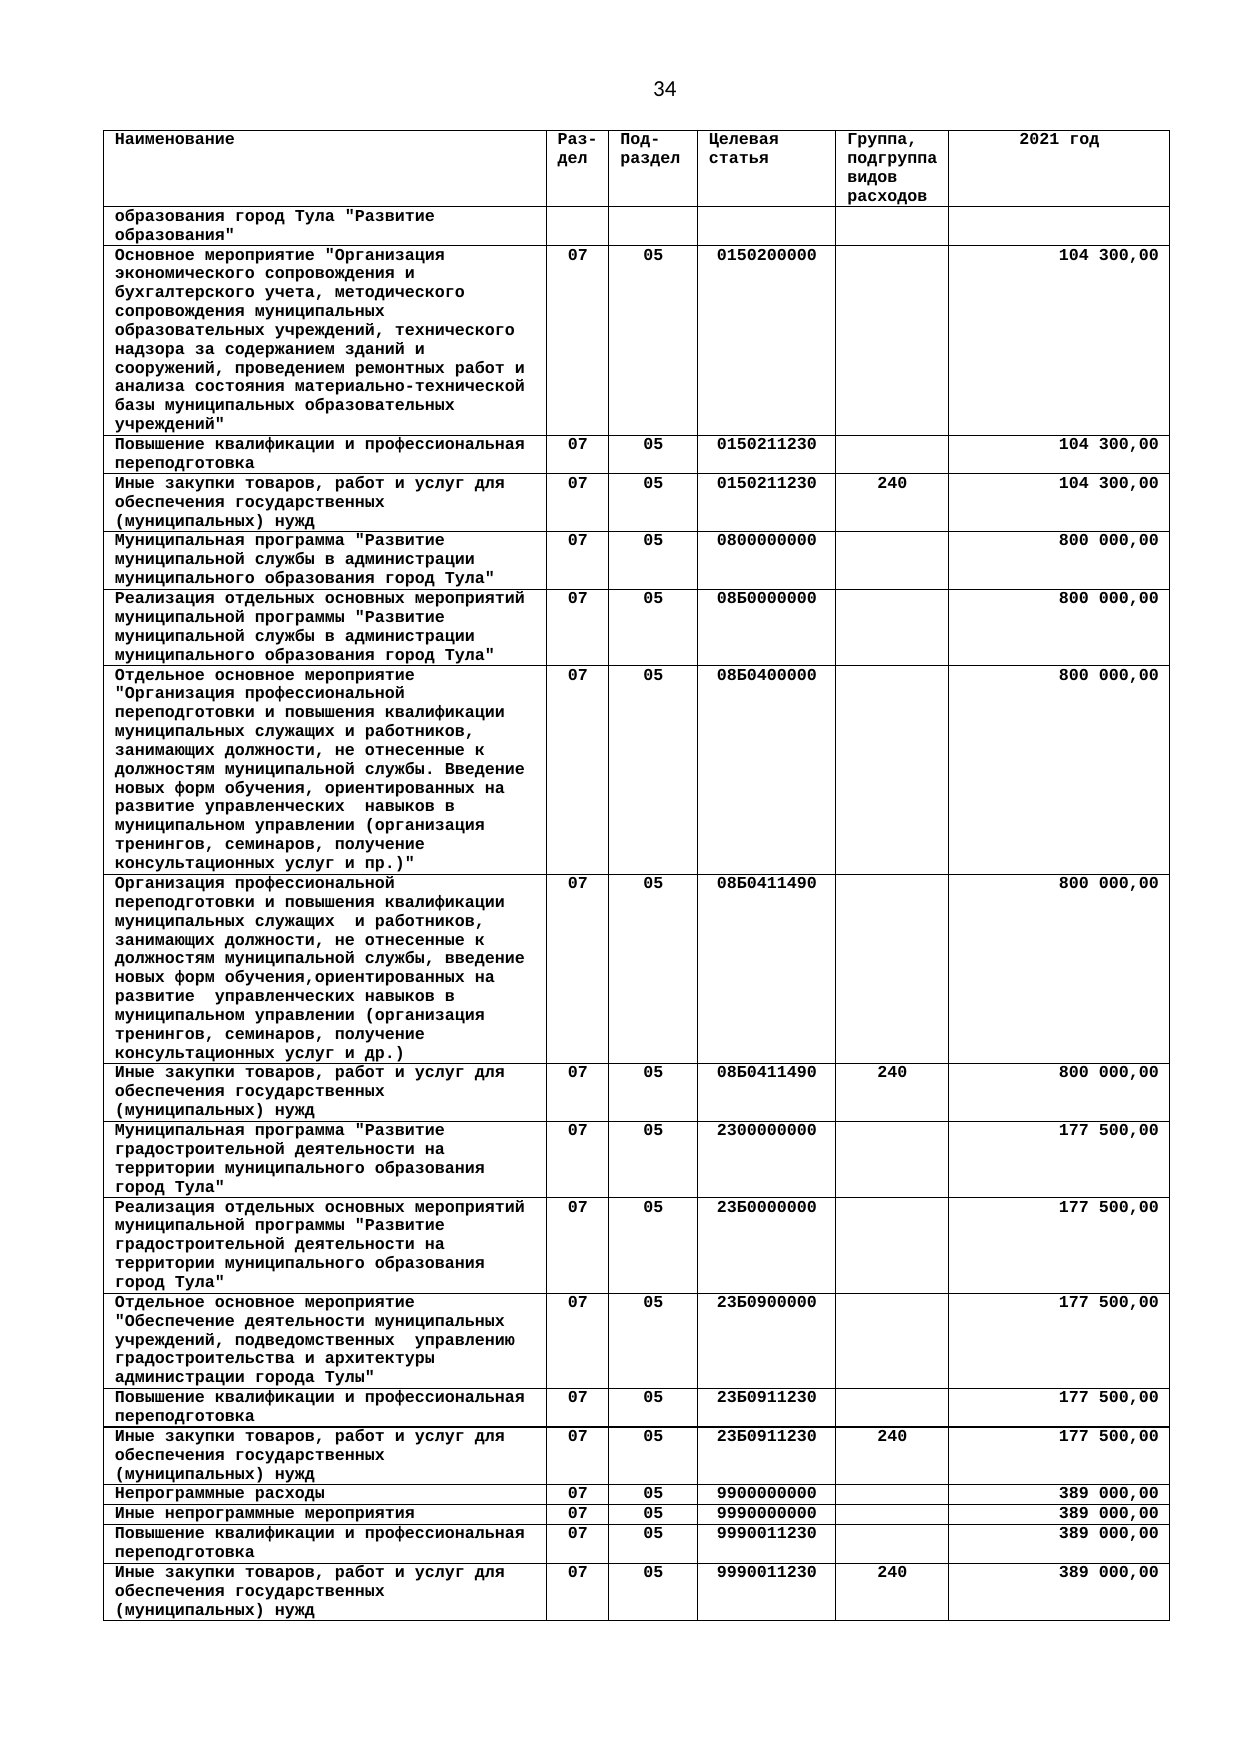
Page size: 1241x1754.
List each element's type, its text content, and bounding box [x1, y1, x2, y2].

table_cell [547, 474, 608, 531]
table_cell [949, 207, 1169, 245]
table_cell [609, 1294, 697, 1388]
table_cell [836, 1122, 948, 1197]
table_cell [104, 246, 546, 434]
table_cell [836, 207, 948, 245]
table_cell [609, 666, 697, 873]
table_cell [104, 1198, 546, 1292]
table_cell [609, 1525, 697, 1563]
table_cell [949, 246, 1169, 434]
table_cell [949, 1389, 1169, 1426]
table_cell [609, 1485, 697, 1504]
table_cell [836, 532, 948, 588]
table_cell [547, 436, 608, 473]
table_header 2021 год [949, 131, 1169, 206]
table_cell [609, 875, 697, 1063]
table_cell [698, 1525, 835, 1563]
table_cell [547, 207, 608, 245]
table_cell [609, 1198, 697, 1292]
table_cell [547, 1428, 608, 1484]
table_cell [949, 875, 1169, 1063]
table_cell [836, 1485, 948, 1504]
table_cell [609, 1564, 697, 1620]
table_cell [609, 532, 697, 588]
table_header Под- раздел [609, 131, 697, 206]
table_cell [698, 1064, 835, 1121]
table_header Наименование [104, 131, 546, 206]
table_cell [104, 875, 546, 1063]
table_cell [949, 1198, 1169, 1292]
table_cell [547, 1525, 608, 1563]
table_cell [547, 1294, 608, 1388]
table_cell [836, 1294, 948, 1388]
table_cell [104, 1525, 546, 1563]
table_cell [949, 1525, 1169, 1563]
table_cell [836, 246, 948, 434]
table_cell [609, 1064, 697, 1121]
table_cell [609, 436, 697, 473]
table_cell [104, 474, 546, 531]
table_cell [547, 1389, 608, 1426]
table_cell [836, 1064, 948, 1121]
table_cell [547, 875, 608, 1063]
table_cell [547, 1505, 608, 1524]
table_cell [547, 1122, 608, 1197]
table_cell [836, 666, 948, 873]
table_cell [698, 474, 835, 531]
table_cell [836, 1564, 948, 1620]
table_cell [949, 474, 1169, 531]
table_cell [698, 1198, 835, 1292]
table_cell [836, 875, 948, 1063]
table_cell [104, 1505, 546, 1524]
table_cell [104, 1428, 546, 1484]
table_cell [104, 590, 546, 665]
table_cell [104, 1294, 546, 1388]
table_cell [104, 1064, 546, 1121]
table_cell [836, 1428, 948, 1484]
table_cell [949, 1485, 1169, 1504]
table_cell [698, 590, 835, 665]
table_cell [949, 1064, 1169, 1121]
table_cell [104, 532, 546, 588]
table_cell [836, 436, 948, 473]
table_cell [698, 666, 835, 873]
table_header Раз- дел [547, 131, 608, 206]
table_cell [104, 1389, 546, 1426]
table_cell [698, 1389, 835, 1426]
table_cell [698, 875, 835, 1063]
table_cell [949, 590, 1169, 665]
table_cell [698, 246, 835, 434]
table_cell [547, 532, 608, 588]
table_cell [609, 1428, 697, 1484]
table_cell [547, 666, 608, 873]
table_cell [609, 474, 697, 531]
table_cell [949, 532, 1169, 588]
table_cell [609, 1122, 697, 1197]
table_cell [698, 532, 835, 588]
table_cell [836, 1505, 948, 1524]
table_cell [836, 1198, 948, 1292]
table_header Группа, подгруппа видов расходов [836, 131, 948, 206]
table_header Целевая статья [698, 131, 835, 206]
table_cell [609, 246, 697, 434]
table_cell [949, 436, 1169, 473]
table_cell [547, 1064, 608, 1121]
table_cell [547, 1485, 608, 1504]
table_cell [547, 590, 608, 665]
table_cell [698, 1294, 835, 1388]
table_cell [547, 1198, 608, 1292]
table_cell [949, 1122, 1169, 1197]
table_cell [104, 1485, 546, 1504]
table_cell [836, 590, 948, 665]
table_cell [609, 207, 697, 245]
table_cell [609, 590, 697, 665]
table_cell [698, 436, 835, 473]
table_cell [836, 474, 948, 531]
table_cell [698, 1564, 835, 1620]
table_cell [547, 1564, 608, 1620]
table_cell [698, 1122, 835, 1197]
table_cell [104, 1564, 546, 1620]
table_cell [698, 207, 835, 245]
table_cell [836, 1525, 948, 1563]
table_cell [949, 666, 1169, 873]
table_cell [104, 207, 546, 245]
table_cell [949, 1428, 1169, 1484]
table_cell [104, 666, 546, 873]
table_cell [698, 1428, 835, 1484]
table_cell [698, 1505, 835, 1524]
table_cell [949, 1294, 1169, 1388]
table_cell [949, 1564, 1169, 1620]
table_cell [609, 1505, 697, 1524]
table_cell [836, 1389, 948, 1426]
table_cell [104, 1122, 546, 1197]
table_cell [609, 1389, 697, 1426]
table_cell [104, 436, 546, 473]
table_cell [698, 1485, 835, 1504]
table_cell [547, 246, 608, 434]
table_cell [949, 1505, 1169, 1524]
